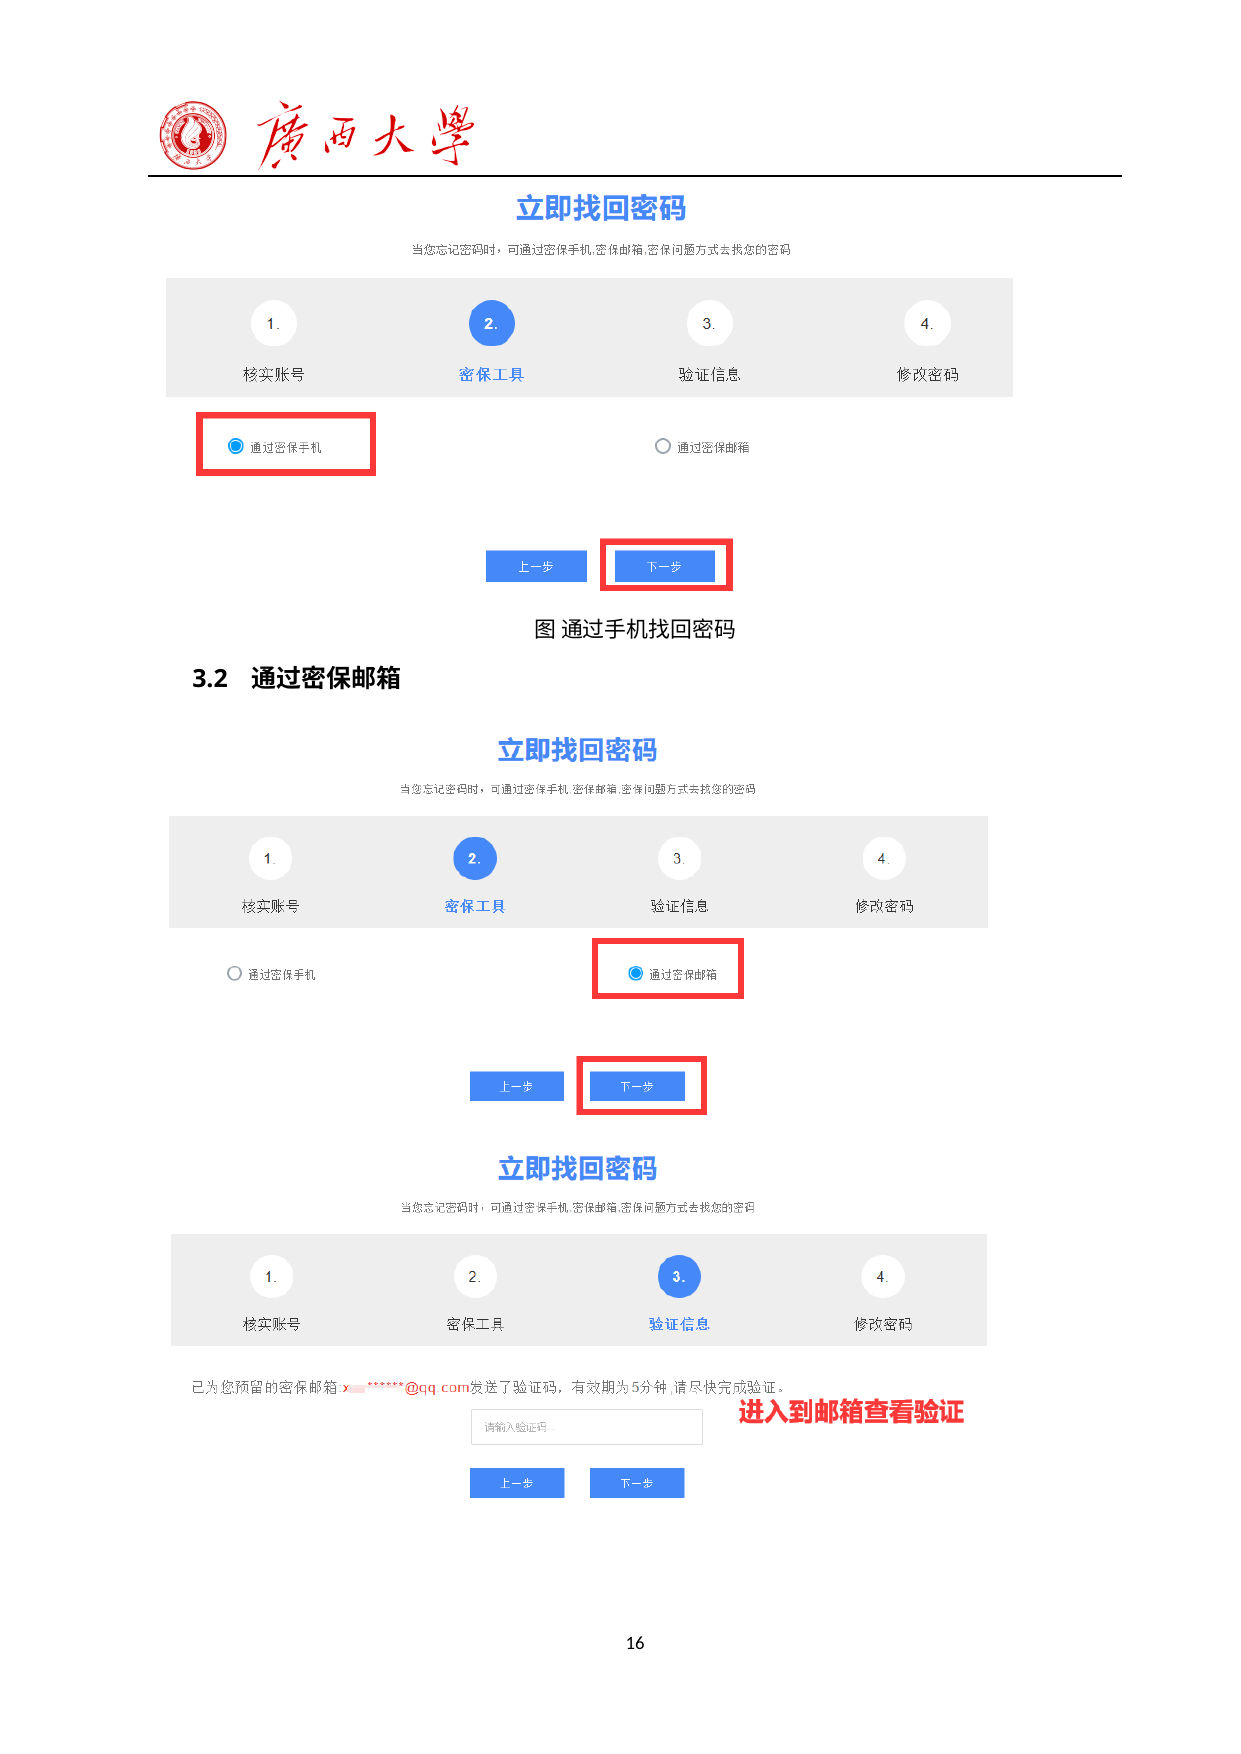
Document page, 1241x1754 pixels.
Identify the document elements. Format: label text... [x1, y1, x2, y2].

list 通过密保邮箱 [192, 644, 1122, 709]
picture [147, 189, 1013, 599]
picture [147, 88, 484, 174]
picture [147, 727, 1013, 1124]
picture [147, 1149, 1013, 1519]
text 图 通过手机找回密码 [148, 612, 1122, 644]
